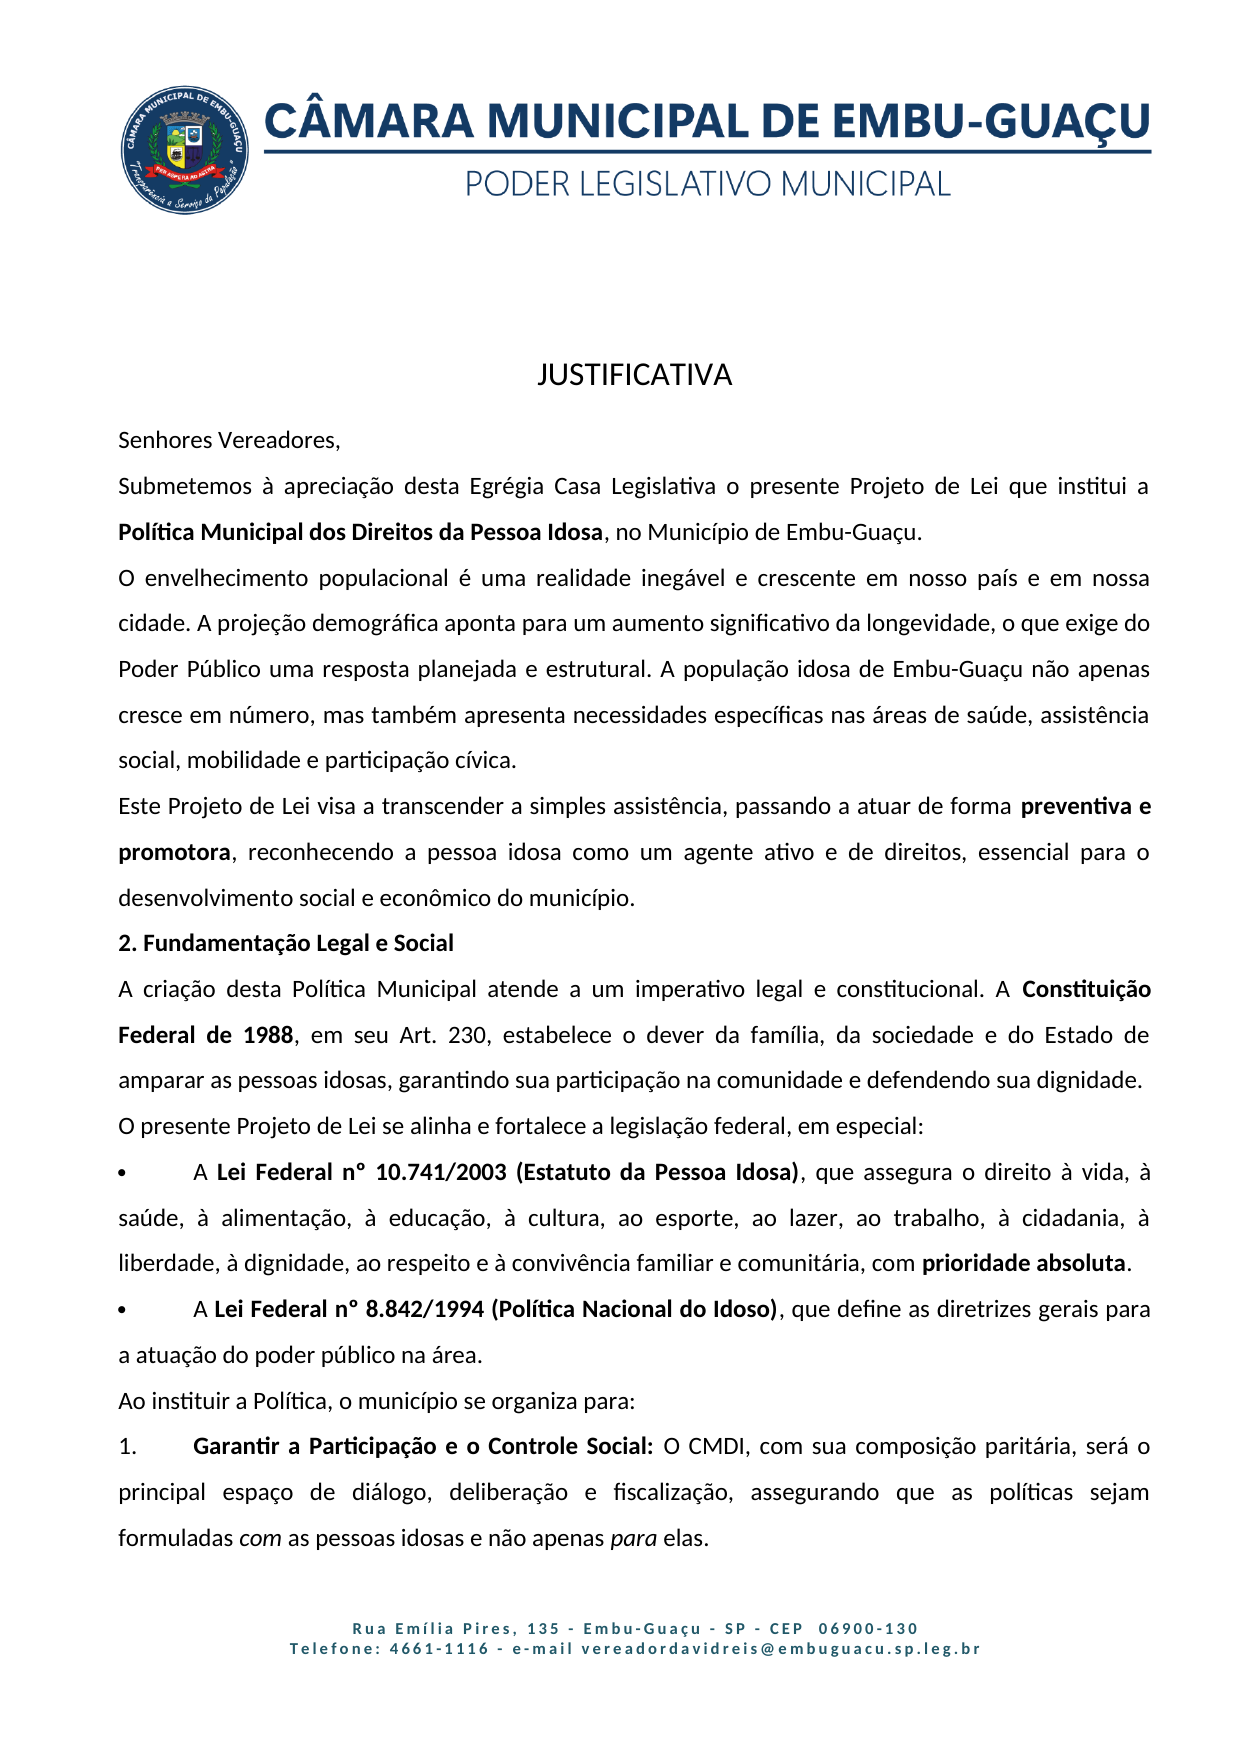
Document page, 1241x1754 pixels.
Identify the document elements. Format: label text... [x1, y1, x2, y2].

text O presente Projeto de Lei se alinha e fortalece a legislação federal, em especial: [118, 1110, 1152, 1141]
text Este Projeto de Lei visa a transcender a simples assistência, passando a atuar de forma preventiva e promotora, reconhecendo a pessoa idosa como um agente ativo e de direitos, essencial para o desenvolvimento social e econômico do município. [118, 790, 1152, 912]
picture [118, 73, 1152, 226]
text JUSTIFICATIVA [118, 353, 1152, 394]
list A Lei Federal nº 10.741/2003 (Estatuto da Pessoa Idosa), que assegura o direito à vida, à saúde, à alimentação, à educação, à cultura, ao esporte, ao lazer, ao trabalho, à cidadania, à liberdade, à dignidade, ao respeito e à convivência familiar e comunitária, com prioridade absoluta. [118, 1156, 1152, 1278]
text Ao instituir a Política, o município se organiza para: [118, 1385, 1152, 1415]
text A criação desta Política Municipal atende a um imperativo legal e constitucional. A Constituição Federal de 1988, em seu Art. 230, estabelece o dever da família, da sociedade e do Estado de amparar as pessoas idosas, garantindo sua participação na comunidade e defendendo sua dignidade. [118, 973, 1152, 1095]
text 2. Fundamentação Legal e Social [118, 927, 1152, 958]
text Senhores Vereadores, [118, 424, 1152, 455]
list A Lei Federal nº 8.842/1994 (Política Nacional do Idoso), que define as diretrizes gerais para a atuação do poder público na área. [118, 1293, 1152, 1369]
text Submetemos à apreciação desta Egrégia Casa Legislativa o presente Projeto de Lei que institui a Política Municipal dos Direitos da Pessoa Idosa, no Município de Embu-Guaçu. [118, 470, 1152, 546]
text O envelhecimento populacional é uma realidade inegável e crescente em nosso país e em nossa cidade. A projeção demográfica aponta para um aumento significativo da longevidade, o que exige do Poder Público uma resposta planejada e estrutural. A população idosa de Embu-Guaçu não apenas cresce em número, mas também apresenta necessidades específicas nas áreas de saúde, assistência social, mobilidade e participação cívica. [118, 562, 1152, 775]
list Garantir a Participação e o Controle Social: O CMDI, com sua composição paritária, será o principal espaço de diálogo, deliberação e fiscalização, assegurando que as políticas sejam formuladas com as pessoas idosas e não apenas para elas. [118, 1431, 1152, 1552]
